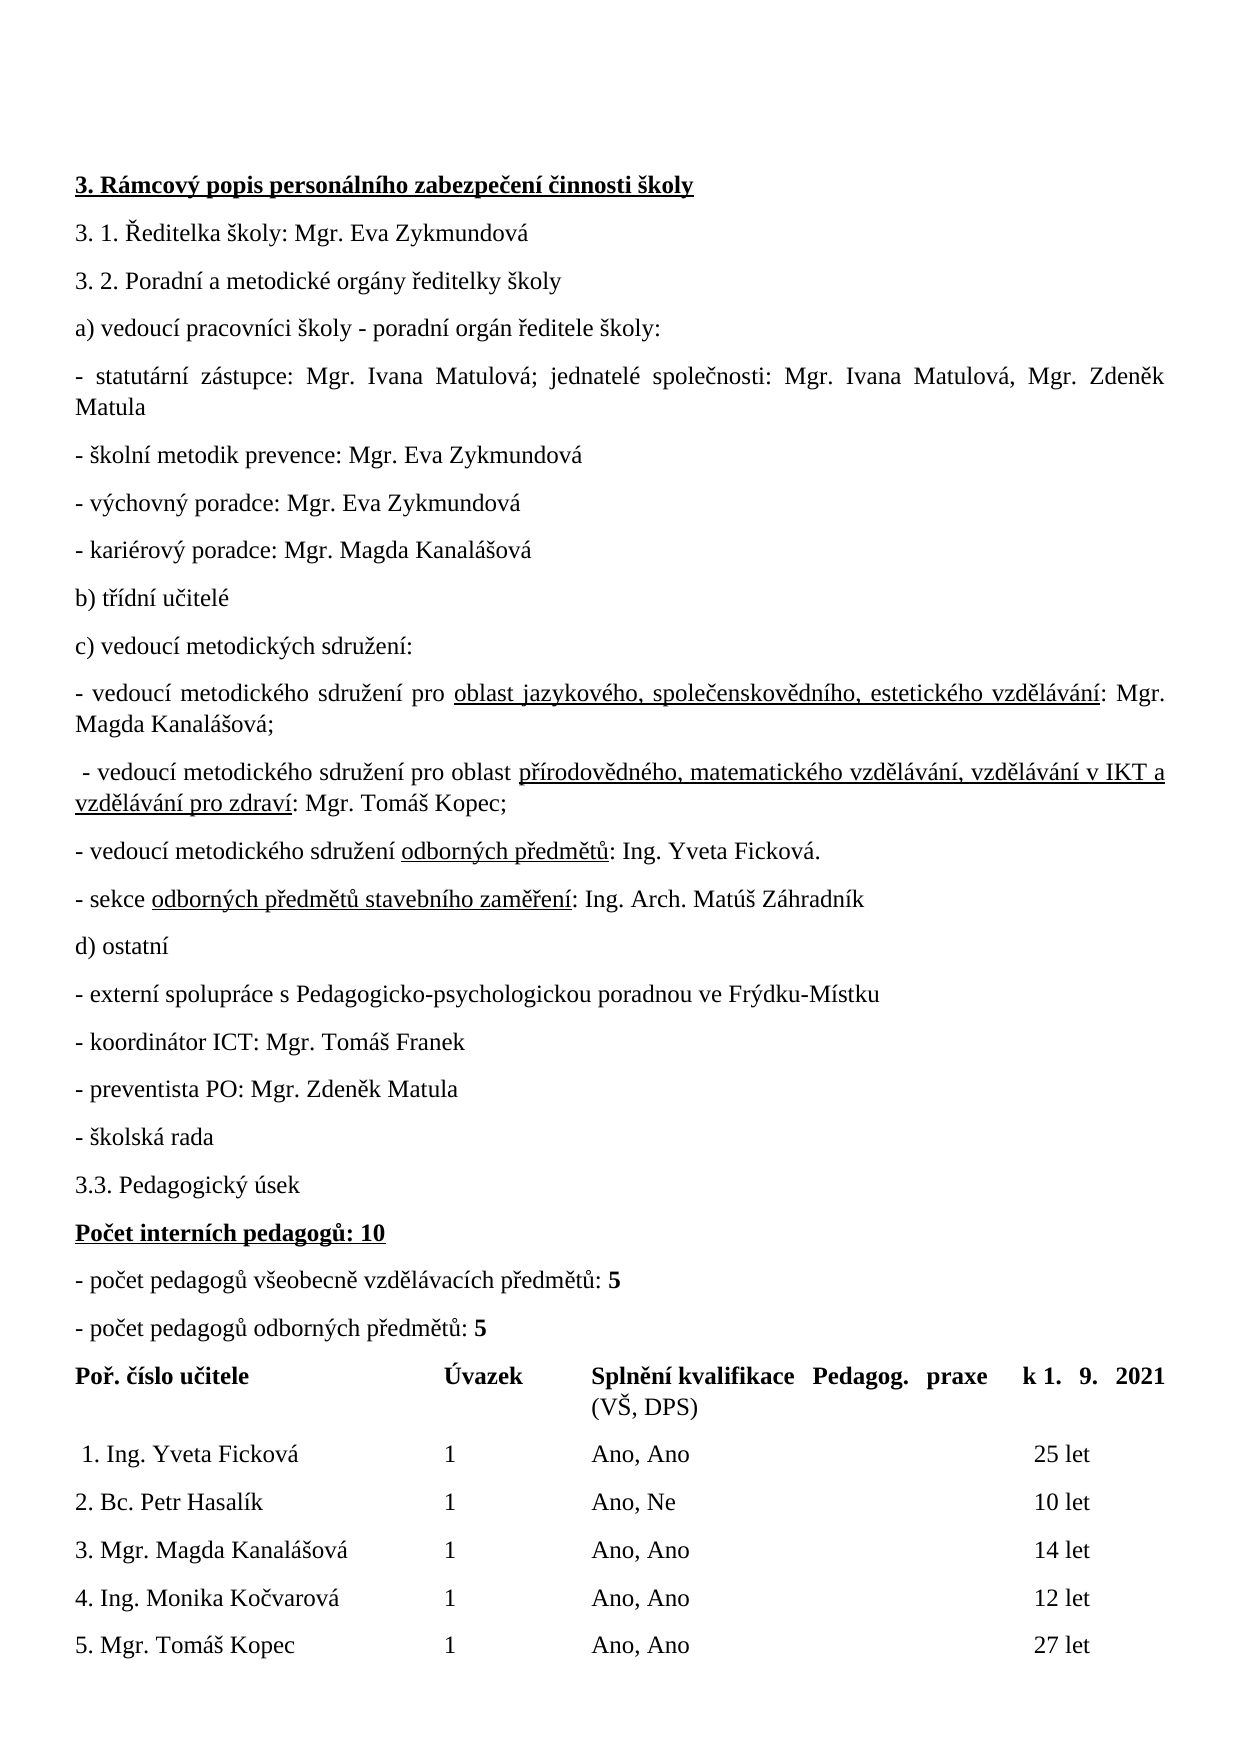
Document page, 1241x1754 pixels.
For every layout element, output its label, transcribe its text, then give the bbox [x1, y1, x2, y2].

text - výchovný poradce: Mgr. Eva Zykmundová [75, 488, 1165, 516]
text Poř. číslo učitele Úvazek Splnění kvalifikace Pedagog. praxe k 1. 9. 2021 (VŠ, DPS) [75, 1361, 1165, 1421]
text a) vedoucí pracovníci školy - poradní orgán ředitele školy: [75, 313, 1165, 342]
text - školská rada [75, 1122, 1165, 1151]
text c) vedoucí metodických sdružení: [75, 631, 1165, 659]
text 2. Bc. Petr Hasalík 1 Ano, Ne 10 let [75, 1487, 1165, 1516]
text 3.3. Pedagogický úsek [75, 1170, 1165, 1199]
text 3. 2. Poradní a metodické orgány ředitelky školy [75, 266, 1165, 294]
text - kariérový poradce: Mgr. Magda Kanalášová [75, 535, 1165, 564]
text - vedoucí metodického sdružení odborných předmětů: Ing. Yveta Ficková. [75, 836, 1165, 865]
text 4. Ing. Monika Kočvarová 1 Ano, Ano 12 let [75, 1583, 1165, 1611]
text - školní metodik prevence: Mgr. Eva Zykmundová [75, 440, 1165, 469]
text d) ostatní [75, 931, 1165, 960]
text b) třídní učitelé [75, 583, 1165, 612]
text - preventista PO: Mgr. Zdeněk Matula [75, 1074, 1165, 1103]
text 5. Mgr. Tomáš Kopec 1 Ano, Ano 27 let [75, 1630, 1165, 1659]
text - statutární zástupce: Mgr. Ivana Matulová; jednatelé společnosti: Mgr. Ivana Matulová, Mgr. Zdeněk Matula [75, 361, 1165, 421]
text Počet interních pedagogů: 10 [75, 1218, 1165, 1246]
text - vedoucí metodického sdružení pro oblast přírodovědného, matematického vzdělávání, vzdělávání v IKT a vzdělávání pro zdraví: Mgr. Tomáš Kopec; [75, 757, 1165, 817]
text 1. Ing. Yveta Ficková 1 Ano, Ano 25 let [75, 1439, 1165, 1468]
text 3. Mgr. Magda Kanalášová 1 Ano, Ano 14 let [75, 1535, 1165, 1564]
text - sekce odborných předmětů stavebního zaměření: Ing. Arch. Matúš Záhradník [75, 884, 1165, 912]
text - počet pedagogů odborných předmětů: 5 [75, 1313, 1165, 1342]
text 3. Rámcový popis personálního zabezpečení činnosti školy [75, 170, 1165, 199]
text - externí spolupráce s Pedagogicko-psychologickou poradnou ve Frýdku-Místku [75, 979, 1165, 1008]
text 3. 1. Ředitelka školy: Mgr. Eva Zykmundová [75, 218, 1165, 247]
text - počet pedagogů všeobecně vzdělávacích předmětů: 5 [75, 1265, 1165, 1294]
text - vedoucí metodického sdružení pro oblast jazykového, společenskovědního, estetického vzdělávání: Mgr. Magda Kanalášová; [75, 678, 1165, 738]
text - koordinátor ICT: Mgr. Tomáš Franek [75, 1027, 1165, 1056]
